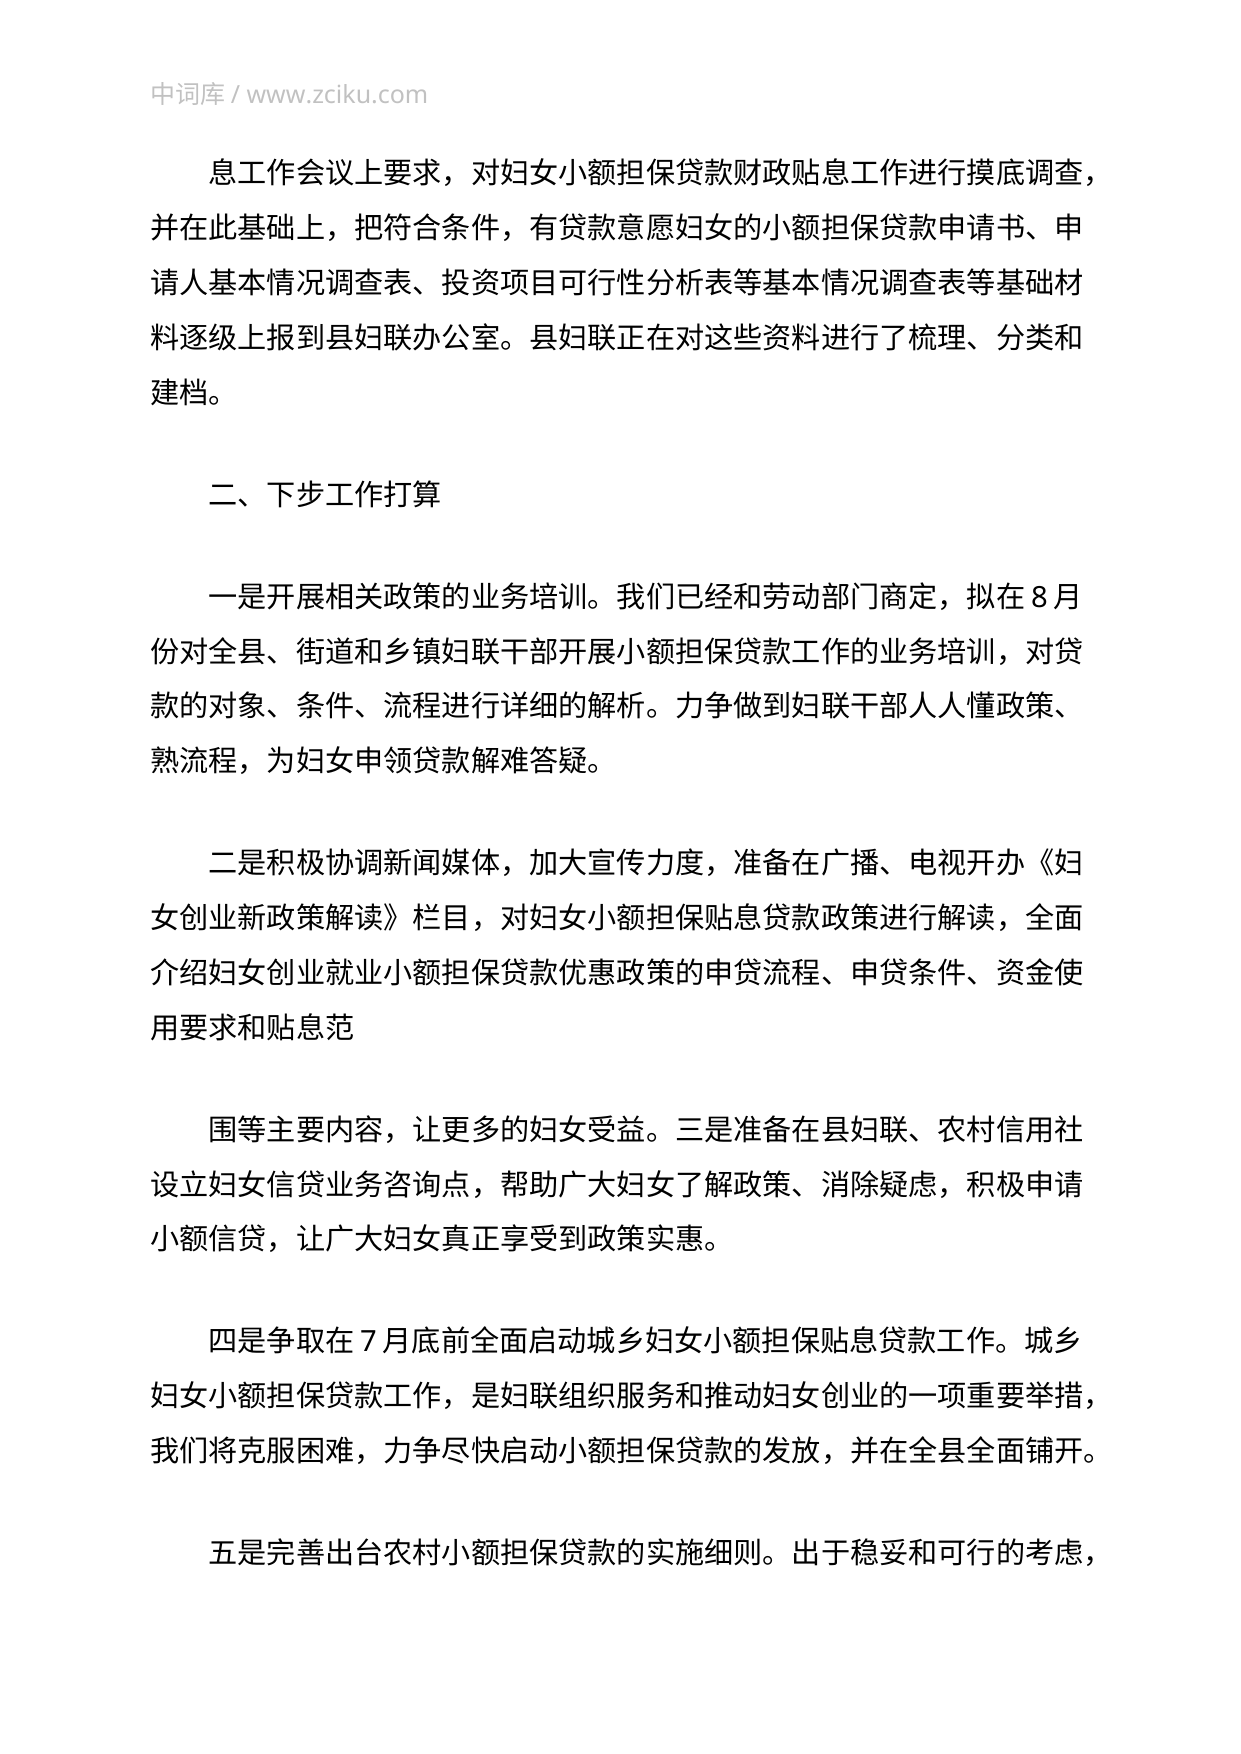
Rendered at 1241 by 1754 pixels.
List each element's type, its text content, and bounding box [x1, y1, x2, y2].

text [150, 1529, 1090, 1572]
text 四是争取在7月底前全面启动城乡妇女小额担保贴息贷款工作。城乡妇女小额担保贷款工作，是妇联组织服务和推动妇女创业的一项重要举措，我们将克服困难，力争尽快启动小额担保贷款的发放，并在全县全面铺开。 [150, 1318, 1090, 1470]
text 围等主要内容，让更多的妇女受益。三是准备在县妇联、农村信用社设立妇女信贷业务咨询点，帮助广大妇女了解政策、消除疑虑，积极申请小额信贷，让广大妇女真正享受到政策实惠。 [150, 1106, 1090, 1258]
text 二是积极协调新闻媒体，加大宣传力度，准备在广播、电视开办《妇女创业新政策解读》栏目，对妇女小额担保贴息贷款政策进行解读，全面介绍妇女创业就业小额担保贷款优惠政策的申贷流程、申贷条件、资金使用要求和贴息范 [150, 840, 1090, 1047]
text 二、下步工作打算 [150, 471, 1090, 514]
text 息工作会议上要求，对妇女小额担保贷款财政贴息工作进行摸底调查，并在此基础上，把符合条件，有贷款意愿妇女的小额担保贷款申请书、申请人基本情况调查表、投资项目可行性分析表等基本情况调查表等基础材料逐级上报到县妇联办公室。县妇联正在对这些资料进行了梳理、分类和建档。 [150, 150, 1090, 412]
text 一是开展相关政策的业务培训。我们已经和劳动部门商定，拟在8月份对全县、街道和乡镇妇联干部开展小额担保贷款工作的业务培训，对贷款的对象、条件、流程进行详细的解析。力争做到妇联干部人人懂政策、熟流程，为妇女申领贷款解难答疑。 [150, 573, 1090, 780]
